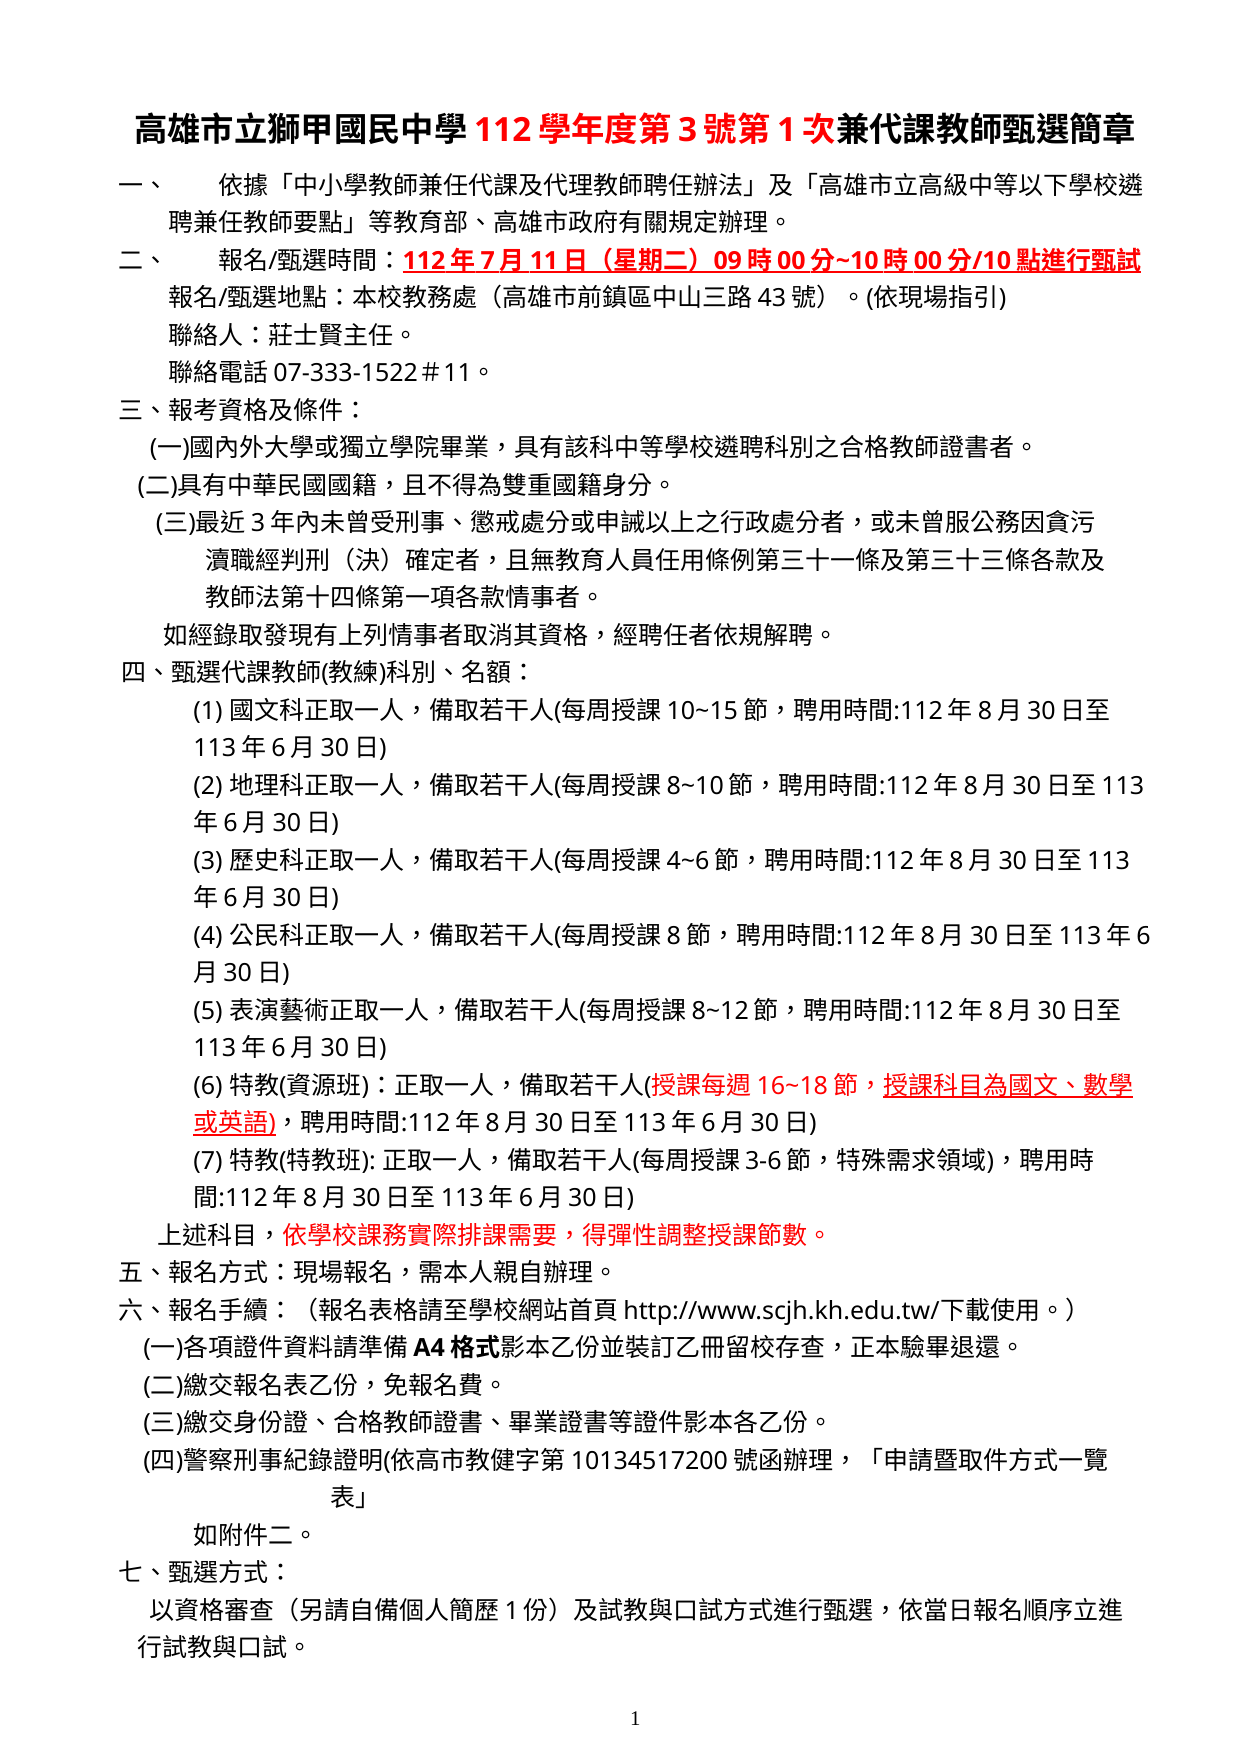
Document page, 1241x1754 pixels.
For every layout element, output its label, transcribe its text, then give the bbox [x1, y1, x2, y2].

text 聯絡電話07-333-1522＃11。 [118, 352, 1152, 389]
text 五、報名方式：現場報名，需本人親自辦理。 [118, 1252, 1152, 1289]
text 六、報名手續：（報名表格請至學校網站首頁http://www.scjh.kh.edu.tw/下載使用。） [118, 1289, 1152, 1327]
text (四)警察刑事紀錄證明(依高市教健字第10134517200號函辦理，「申請暨取件方式一覽表」 [143, 1439, 1152, 1514]
text 教師法第十四條第一項各款情事者。 [206, 577, 1152, 614]
text (6) 特教(資源班)：正取一人，備取若干人(授課每週16~18節，授課科目為國文、數學或英語)，聘用時間:112年8月30日至113年6月30日) [193, 1064, 1152, 1139]
text 上述科目，依學校課務實際排課需要，得彈性調整授課節數。 [118, 1214, 1152, 1252]
text 高雄市立獅甲國民中學112學年度第3號第1次兼代課教師甄選簡章 [118, 89, 1152, 164]
text 七、甄選方式： [118, 1552, 1152, 1589]
text 聯絡人：莊士賢主任。 [118, 314, 1152, 352]
text 如經錄取發現有上列情事者取消其資格，經聘任者依規解聘。 [118, 614, 1152, 652]
text (一)各項證件資料請準備A4格式影本乙份並裝訂乙冊留校存查，正本驗畢退還。 [143, 1327, 1152, 1364]
text (三)繳交身份證、合格教師證書、畢業證書等證件影本各乙份。 [143, 1402, 1152, 1439]
text (2) 地理科正取一人，備取若干人(每周授課8~10節，聘用時間:112年8月30日至113年6月30日) [193, 764, 1152, 839]
text (二)具有中華民國國籍，且不得為雙重國籍身分。 [118, 464, 1152, 502]
text (3) 歷史科正取一人，備取若干人(每周授課4~6節，聘用時間:112年8月30日至113年6月30日) [193, 839, 1152, 914]
text 以資格審查（另請自備個人簡歷1份）及試教與口試方式進行甄選，依當日報名順序立進 [118, 1589, 1152, 1627]
list 報名/甄選時間：112年7月11日（星期二）09時00分~10時00分/10點進行甄試 [118, 239, 1152, 277]
text 瀆職經判刑（決）確定者，且無教育人員任用條例第三十一條及第三十三條各款及 [206, 539, 1152, 577]
text (1) 國文科正取一人，備取若干人(每周授課10~15節，聘用時間:112年8月30日至113年6月30日) [193, 689, 1152, 764]
list 依據「中小學教師兼任代課及代理教師聘任辦法」及「高雄市立高級中等以下學校遴聘兼任教師要點」等教育部、高雄市政府有關規定辦理。 [118, 164, 1152, 239]
text 報名/甄選地點：本校教務處（高雄市前鎮區中山三路43號）。(依現場指引) [168, 277, 1152, 314]
text 四、甄選代課教師(教練)科別、名額： [121, 652, 1152, 689]
text (三)最近3年內未曾受刑事、懲戒處分或申誡以上之行政處分者，或未曾服公務因貪污 [156, 502, 1152, 539]
text (一)國內外大學或獨立學院畢業，具有該科中等學校遴聘科別之合格教師證書者。 [118, 427, 1152, 464]
text 三、報考資格及條件： [118, 389, 1152, 427]
text (4) 公民科正取一人，備取若干人(每周授課8節，聘用時間:112年8月30日至113年6月30日) [193, 914, 1152, 989]
text 行試教與口試。 [118, 1627, 1152, 1664]
text 如附件二。 [193, 1514, 1152, 1552]
text (5) 表演藝術正取一人，備取若干人(每周授課8~12節，聘用時間:112年8月30日至113年6月30日) [193, 989, 1152, 1064]
text (7) 特教(特教班): 正取一人，備取若干人(每周授課3-6節，特殊需求領域)，聘用時間:112年8月30日至113年6月30日) [193, 1139, 1152, 1214]
text (二)繳交報名表乙份，免報名費。 [118, 1364, 1152, 1402]
